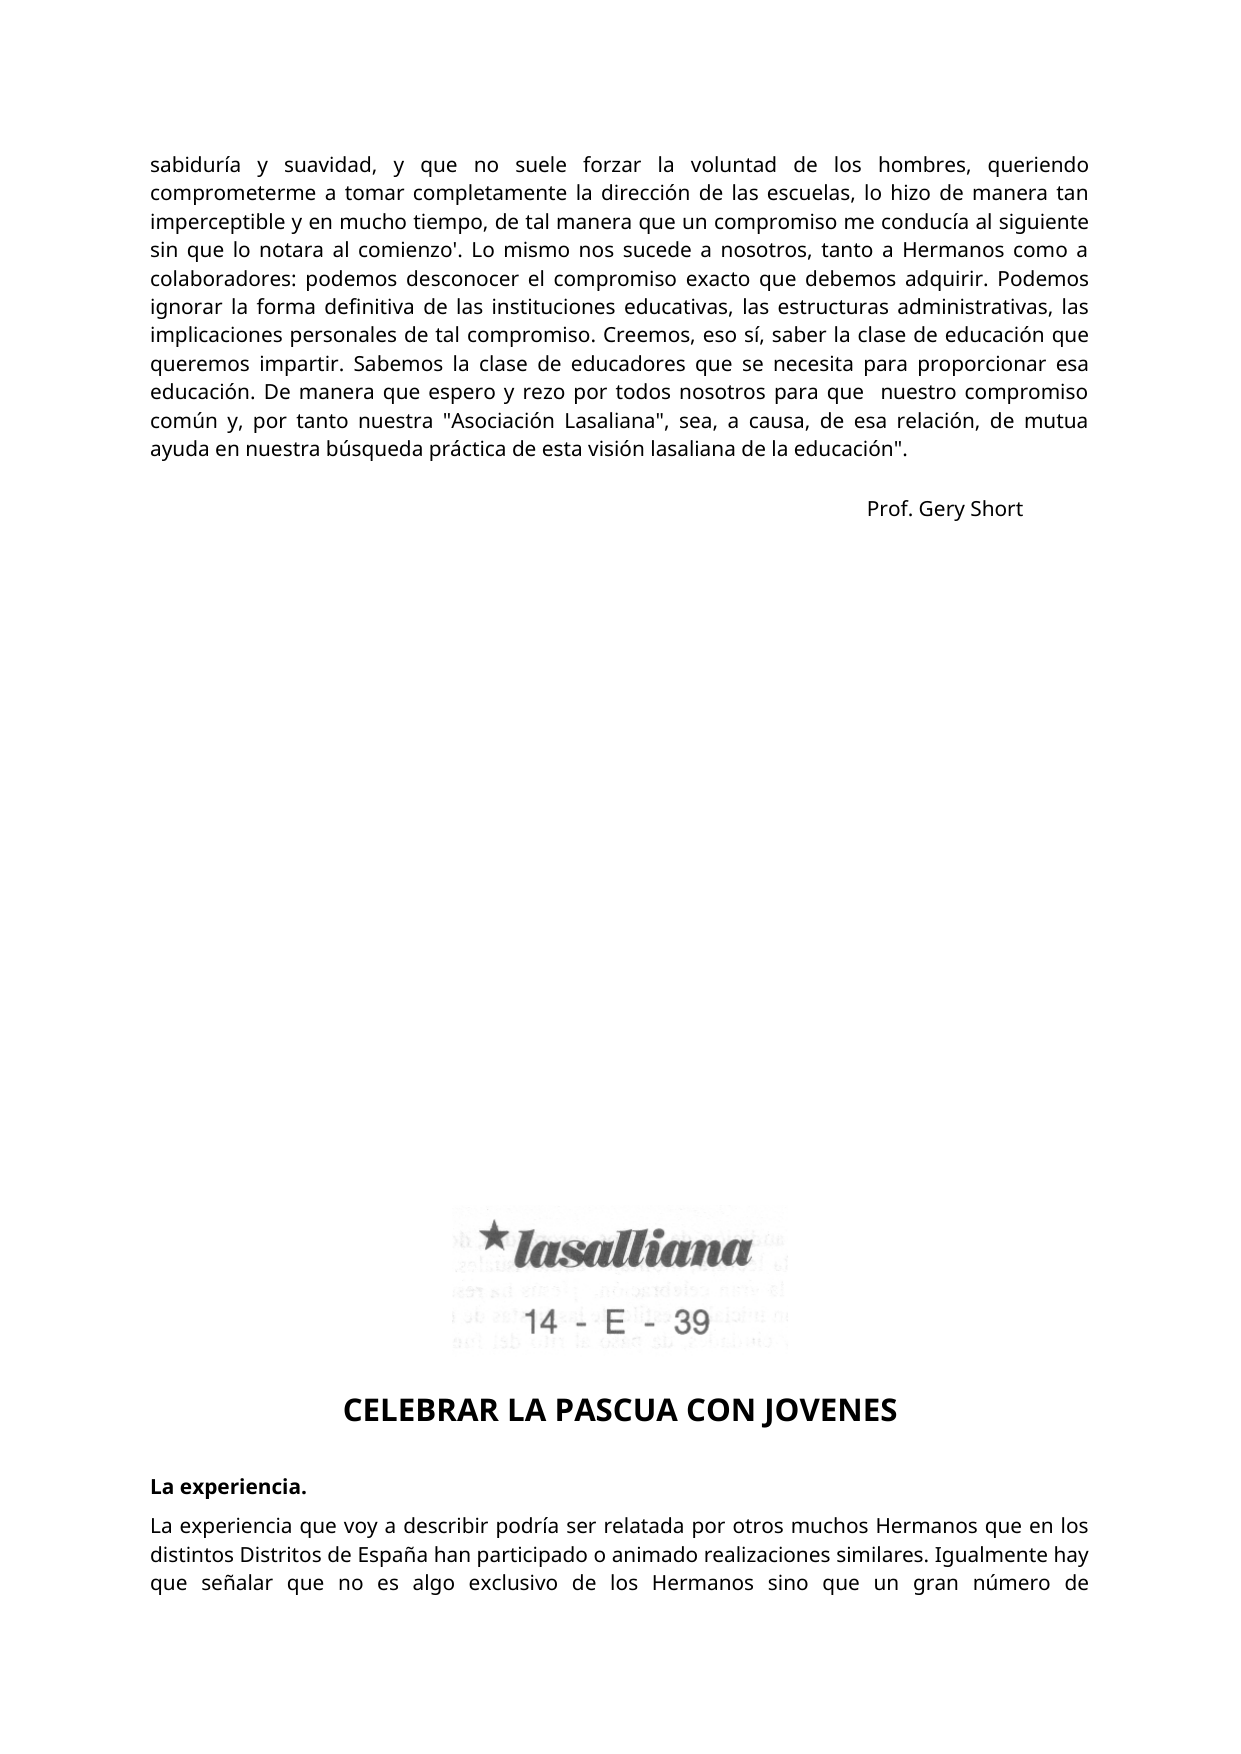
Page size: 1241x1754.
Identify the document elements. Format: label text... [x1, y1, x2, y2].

text La experiencia. [150, 1472, 1090, 1501]
text Prof. Gery Short [800, 494, 1090, 522]
picture [452, 1205, 789, 1357]
text CELEBRAR LA PASCUA CON JOVENES [150, 1388, 1090, 1431]
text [150, 150, 1090, 463]
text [150, 1511, 1090, 1597]
